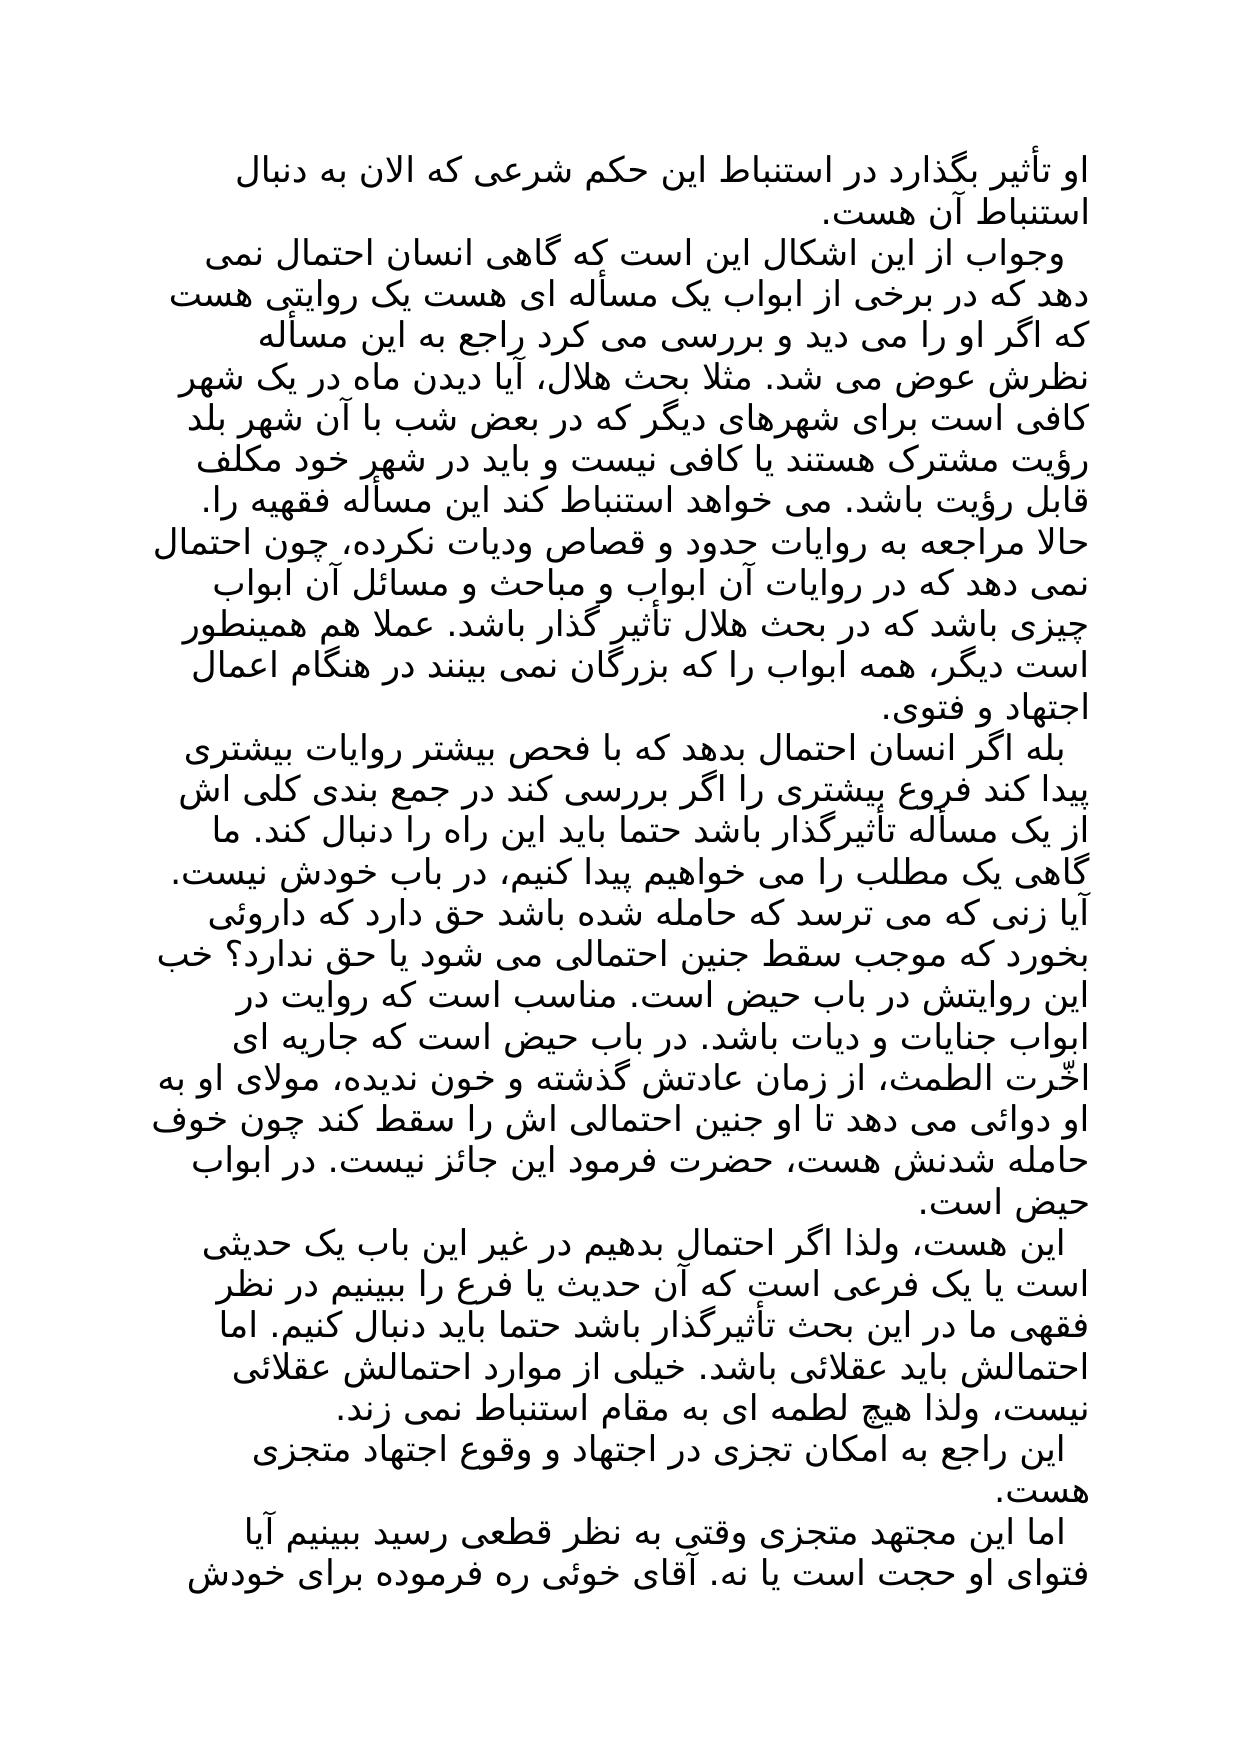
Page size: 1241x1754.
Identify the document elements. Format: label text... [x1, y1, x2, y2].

text این راجع به امکان تجزی در اجتهاد و وقوع اجتهاد متجزی هست. [150, 1429, 1090, 1511]
text بله اگر انسان احتمال بدهد که با فحص بیشتر روایات بیشتری پیدا کند فروع بیشتری را اگر بررسی کند در جمع بندی کلی اش از یک مسأله تأثیرگذار باشد حتما باید این راه را دنبال کند. ما گاهی یک مطلب را می خواهیم پیدا کنیم، در باب خودش نیست. آیا زنی که می ترسد که حامله شده باشد حق دارد که داروئی بخورد که موجب سقط جنین احتمالی می شود یا حق ندارد؟ خب این روایتش در باب حیض است. مناسب است که روایت در ابواب جنایات و دیات باشد. در باب حیض است که جاریه ای اخّرت الطمث، از زمان عادتش گذشته و خون ندیده، مولای او به او دوائی می دهد تا او جنین احتمالی اش را سقط کند چون خوف حامله شدنش هست، حضرت فرمود این جائز نیست. در ابواب حیض است. [150, 727, 1090, 1222]
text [150, 150, 1090, 232]
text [150, 1511, 1090, 1594]
text وجواب از این اشکال این است که گاهی انسان احتمال نمی دهد که در برخی از ابواب یک مسأله ای هست یک روایتی هست که اگر او را می دید و بررسی می کرد راجع به این مسأله نظرش عوض می شد. مثلا بحث هلال، آیا دیدن ماه در یک شهر کافی است برای شهرهای دیگر که در بعض شب با آن شهر بلد رؤیت مشترک هستند یا کافی نیست و باید در شهر خود مکلف قابل رؤیت باشد. می خواهد استنباط کند این مسأله فقهیه را. حالا مراجعه به روایات حدود و قصاص ودیات نکرده، چون احتمال نمی دهد که در روایات آن ابواب و مباحث و مسائل آن ابواب چیزی باشد که در بحث هلال تأثیر گذار باشد. عملا هم همینطور است دیگر، همه ابواب را که بزرگان نمی بینند در هنگام اعمال اجتهاد و فتوی. [150, 232, 1090, 727]
text این هست، ولذا اگر احتمال بدهیم در غیر این باب یک حدیثی است یا یک فرعی است که آن حدیث یا فرع را ببینیم در نظر فقهی ما در این بحث تأثیرگذار باشد حتما باید دنبال کنیم. اما احتمالش باید عقلائی باشد. خیلی از موارد احتمالش عقلائی نیست، ولذا هیچ لطمه ای به مقام استنباط نمی زند. [150, 1222, 1090, 1429]
